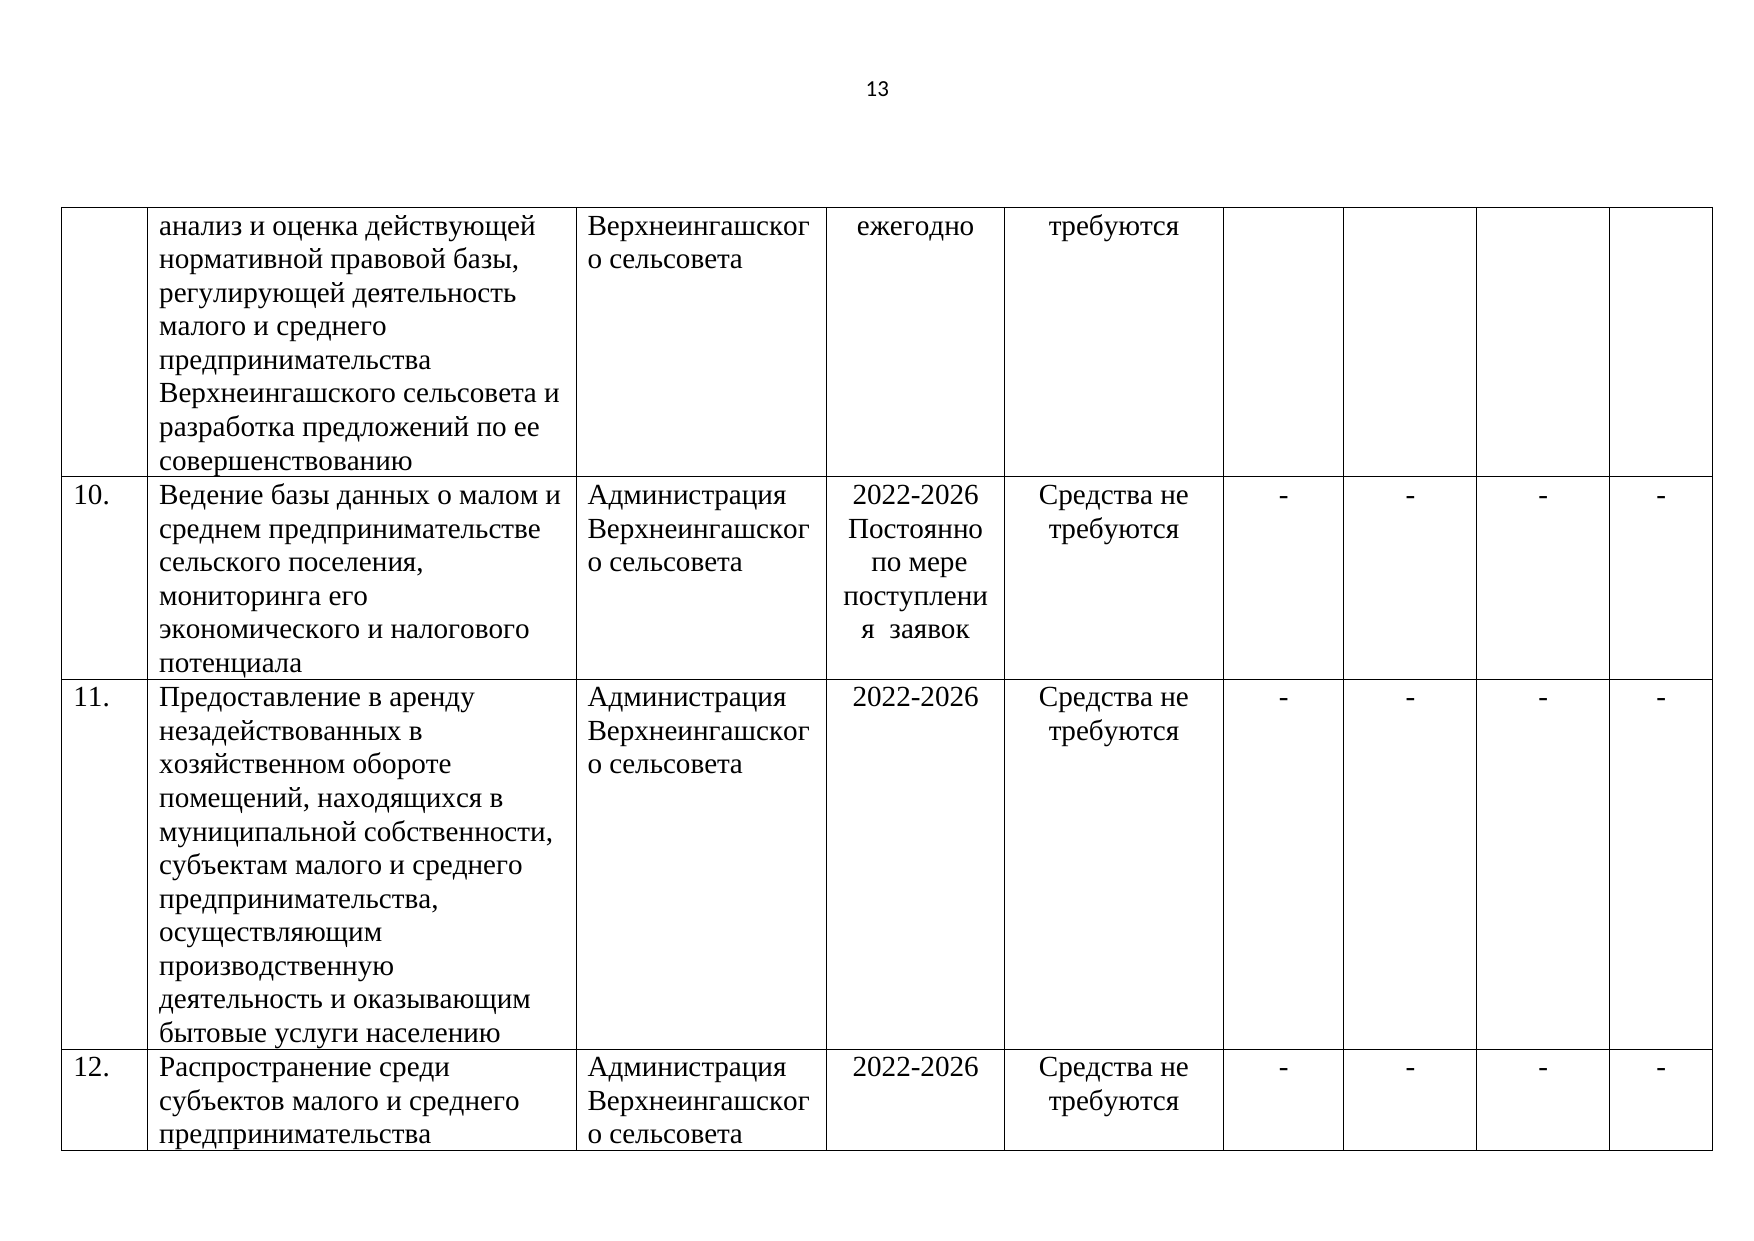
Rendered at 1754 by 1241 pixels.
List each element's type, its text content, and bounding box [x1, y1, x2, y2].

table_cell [577, 1050, 826, 1150]
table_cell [1005, 1050, 1223, 1150]
table_cell 2022-2026 ежегодно [827, 208, 1004, 476]
table_cell - [1224, 477, 1343, 678]
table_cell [148, 208, 576, 476]
table_cell - [1610, 680, 1712, 1048]
table_cell - [1224, 680, 1343, 1048]
table_cell - [1344, 477, 1476, 678]
table_cell - [1224, 208, 1343, 476]
table_cell 11. [62, 680, 147, 1048]
table_cell 2022-2026 Постоянно по мере поступления заявок [827, 477, 1004, 678]
table_cell Ведение базы данных о малом и среднем предпринимательстве сельского поселения, мониторинга его экономического и налогового потенциала [148, 477, 576, 678]
table_cell - [1610, 477, 1712, 678]
table_cell 12. [62, 1050, 147, 1150]
table_cell 10. [62, 477, 147, 678]
table_cell - [1344, 1050, 1476, 1150]
table_cell 2022-2026 [827, 680, 1004, 1048]
table_cell Администрация Верхнеингашского сельсовета [577, 680, 826, 1048]
table_cell Средства не требуются [1005, 477, 1223, 678]
table_cell - [1477, 1050, 1609, 1150]
table_cell - [1477, 208, 1609, 476]
table_cell 9. [62, 208, 147, 476]
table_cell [1005, 208, 1223, 476]
table_cell - [1224, 1050, 1343, 1150]
table_cell - [1344, 680, 1476, 1048]
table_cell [148, 1050, 576, 1150]
table_cell - [1477, 477, 1609, 678]
table_cell - [1344, 208, 1476, 476]
table_cell Администрация Верхнеингашского сельсовета [577, 477, 826, 678]
table_cell 2022-2026 [827, 1050, 1004, 1150]
table_cell Предоставление в аренду незадействованных в хозяйственном обороте помещений, находящихся в муниципальной собственности, субъектам малого и среднего предпринимательства, осуществляющим производственную деятельность и оказывающим бытовые услуги населению [148, 680, 576, 1048]
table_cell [577, 208, 826, 476]
table_cell - [1610, 208, 1712, 476]
table_cell Средства не требуются [1005, 680, 1223, 1048]
table_cell - [1477, 680, 1609, 1048]
table_cell - [1610, 1050, 1712, 1150]
